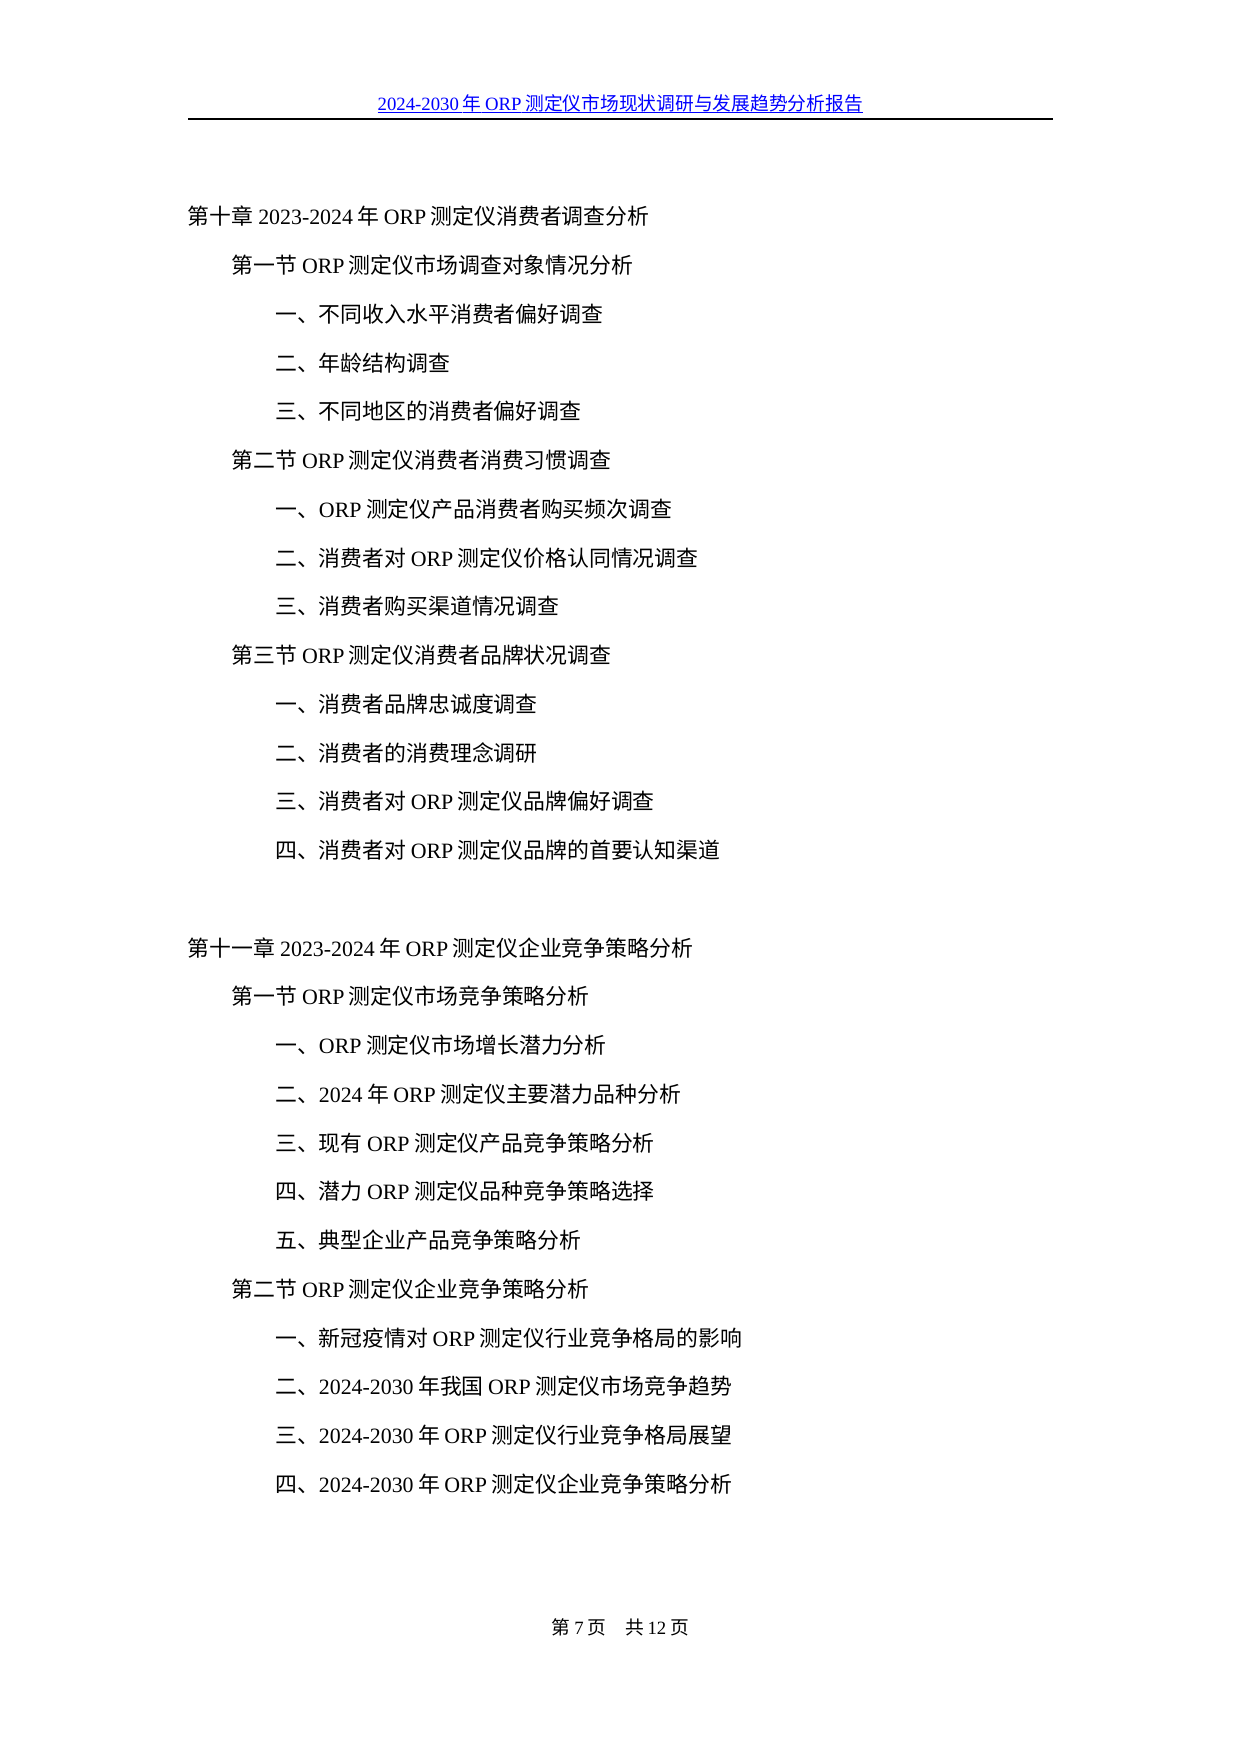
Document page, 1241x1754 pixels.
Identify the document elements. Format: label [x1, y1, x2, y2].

text [187, 150, 1053, 1499]
